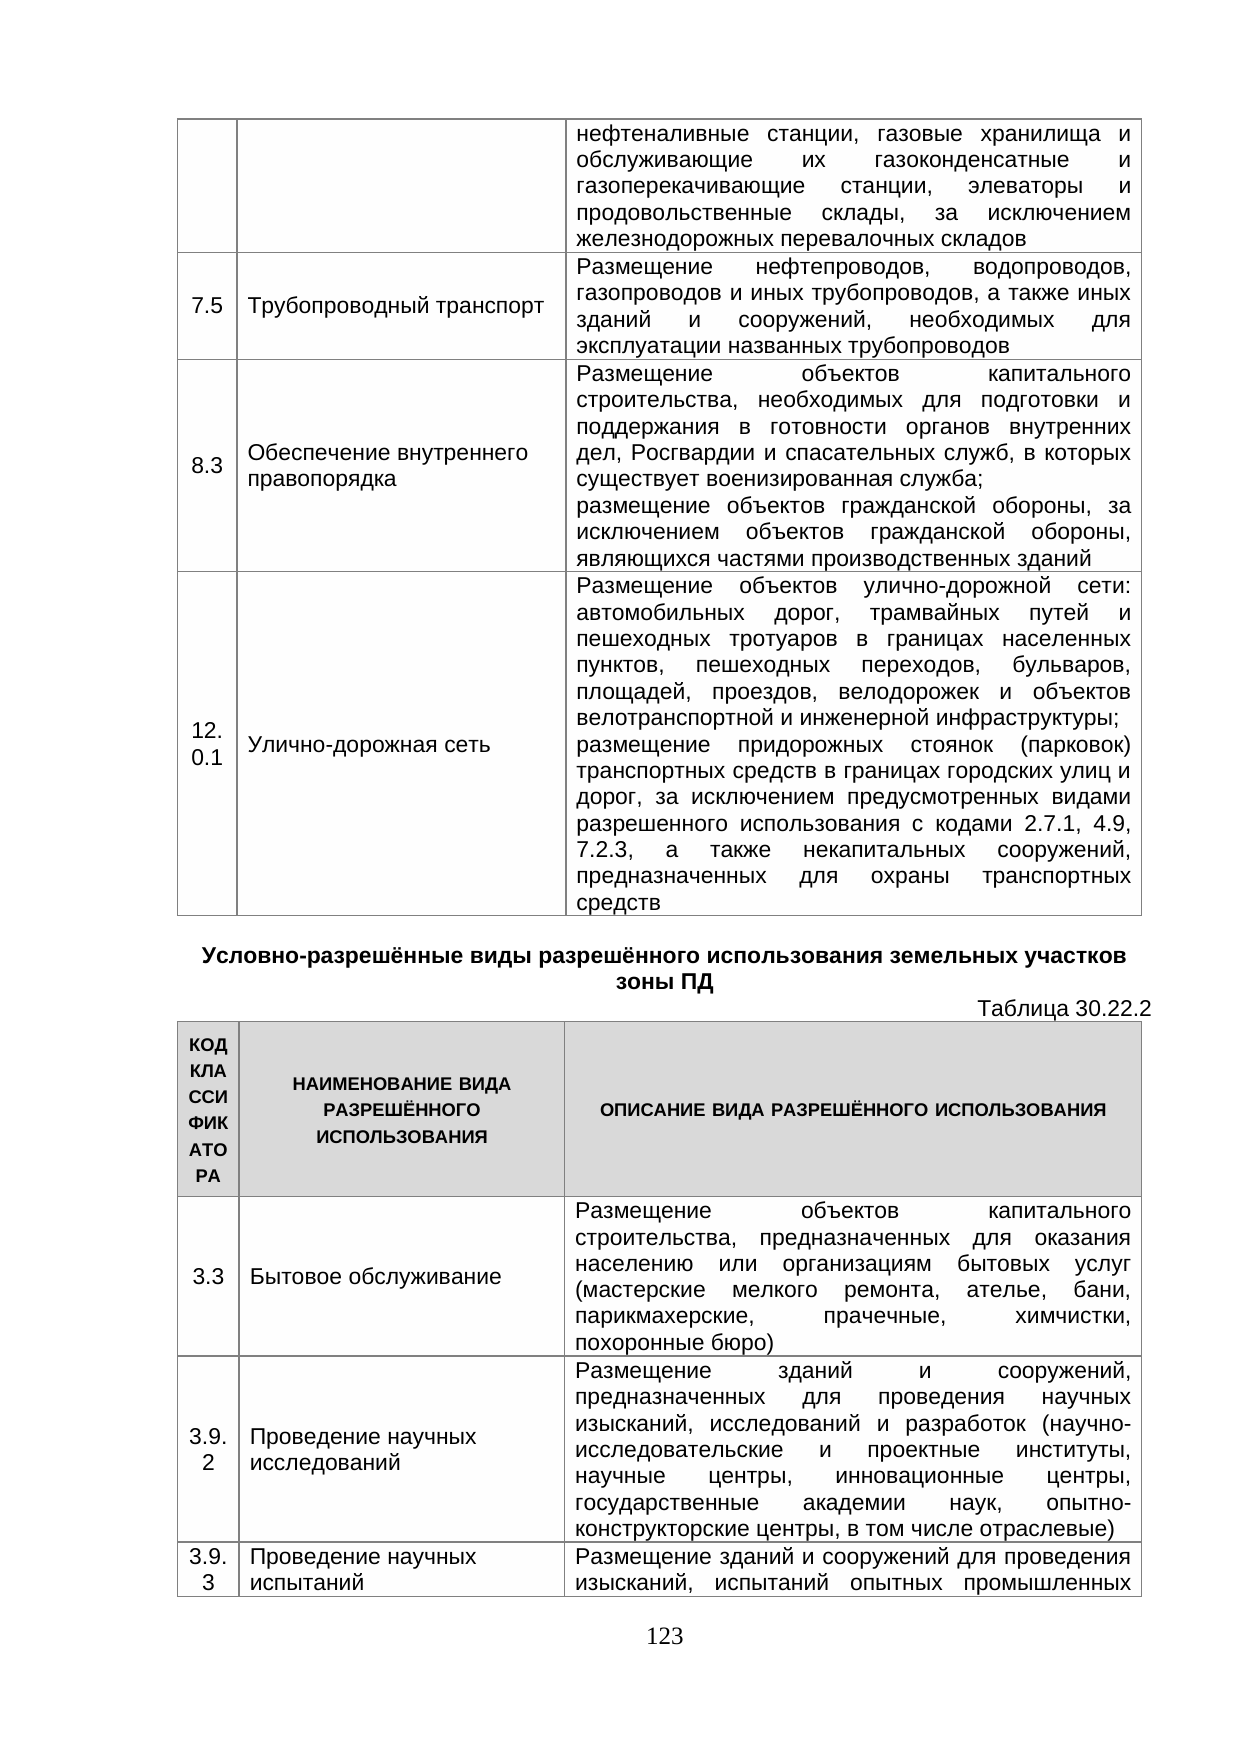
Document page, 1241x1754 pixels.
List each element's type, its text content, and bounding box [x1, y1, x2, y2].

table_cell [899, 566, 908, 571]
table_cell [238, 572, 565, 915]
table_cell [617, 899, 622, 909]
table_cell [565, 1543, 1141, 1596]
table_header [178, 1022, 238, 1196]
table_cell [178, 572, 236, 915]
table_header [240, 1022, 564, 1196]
text Условно-разрешённые виды разрешённого использования земельных участков зоны ПД [177, 942, 1152, 994]
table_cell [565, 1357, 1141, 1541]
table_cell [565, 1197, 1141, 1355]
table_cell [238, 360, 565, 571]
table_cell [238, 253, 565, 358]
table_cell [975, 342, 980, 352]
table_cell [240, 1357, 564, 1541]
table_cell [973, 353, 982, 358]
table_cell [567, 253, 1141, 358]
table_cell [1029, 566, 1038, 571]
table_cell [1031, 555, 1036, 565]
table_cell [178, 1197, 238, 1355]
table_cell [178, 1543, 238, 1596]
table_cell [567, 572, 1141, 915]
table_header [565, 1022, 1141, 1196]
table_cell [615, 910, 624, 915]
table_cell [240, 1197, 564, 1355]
text Таблица 30.22.2 [177, 994, 1152, 1021]
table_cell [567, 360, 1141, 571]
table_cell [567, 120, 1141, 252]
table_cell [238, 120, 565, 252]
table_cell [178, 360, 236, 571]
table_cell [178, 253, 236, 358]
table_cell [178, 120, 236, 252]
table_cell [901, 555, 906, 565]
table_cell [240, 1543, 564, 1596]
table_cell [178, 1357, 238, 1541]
